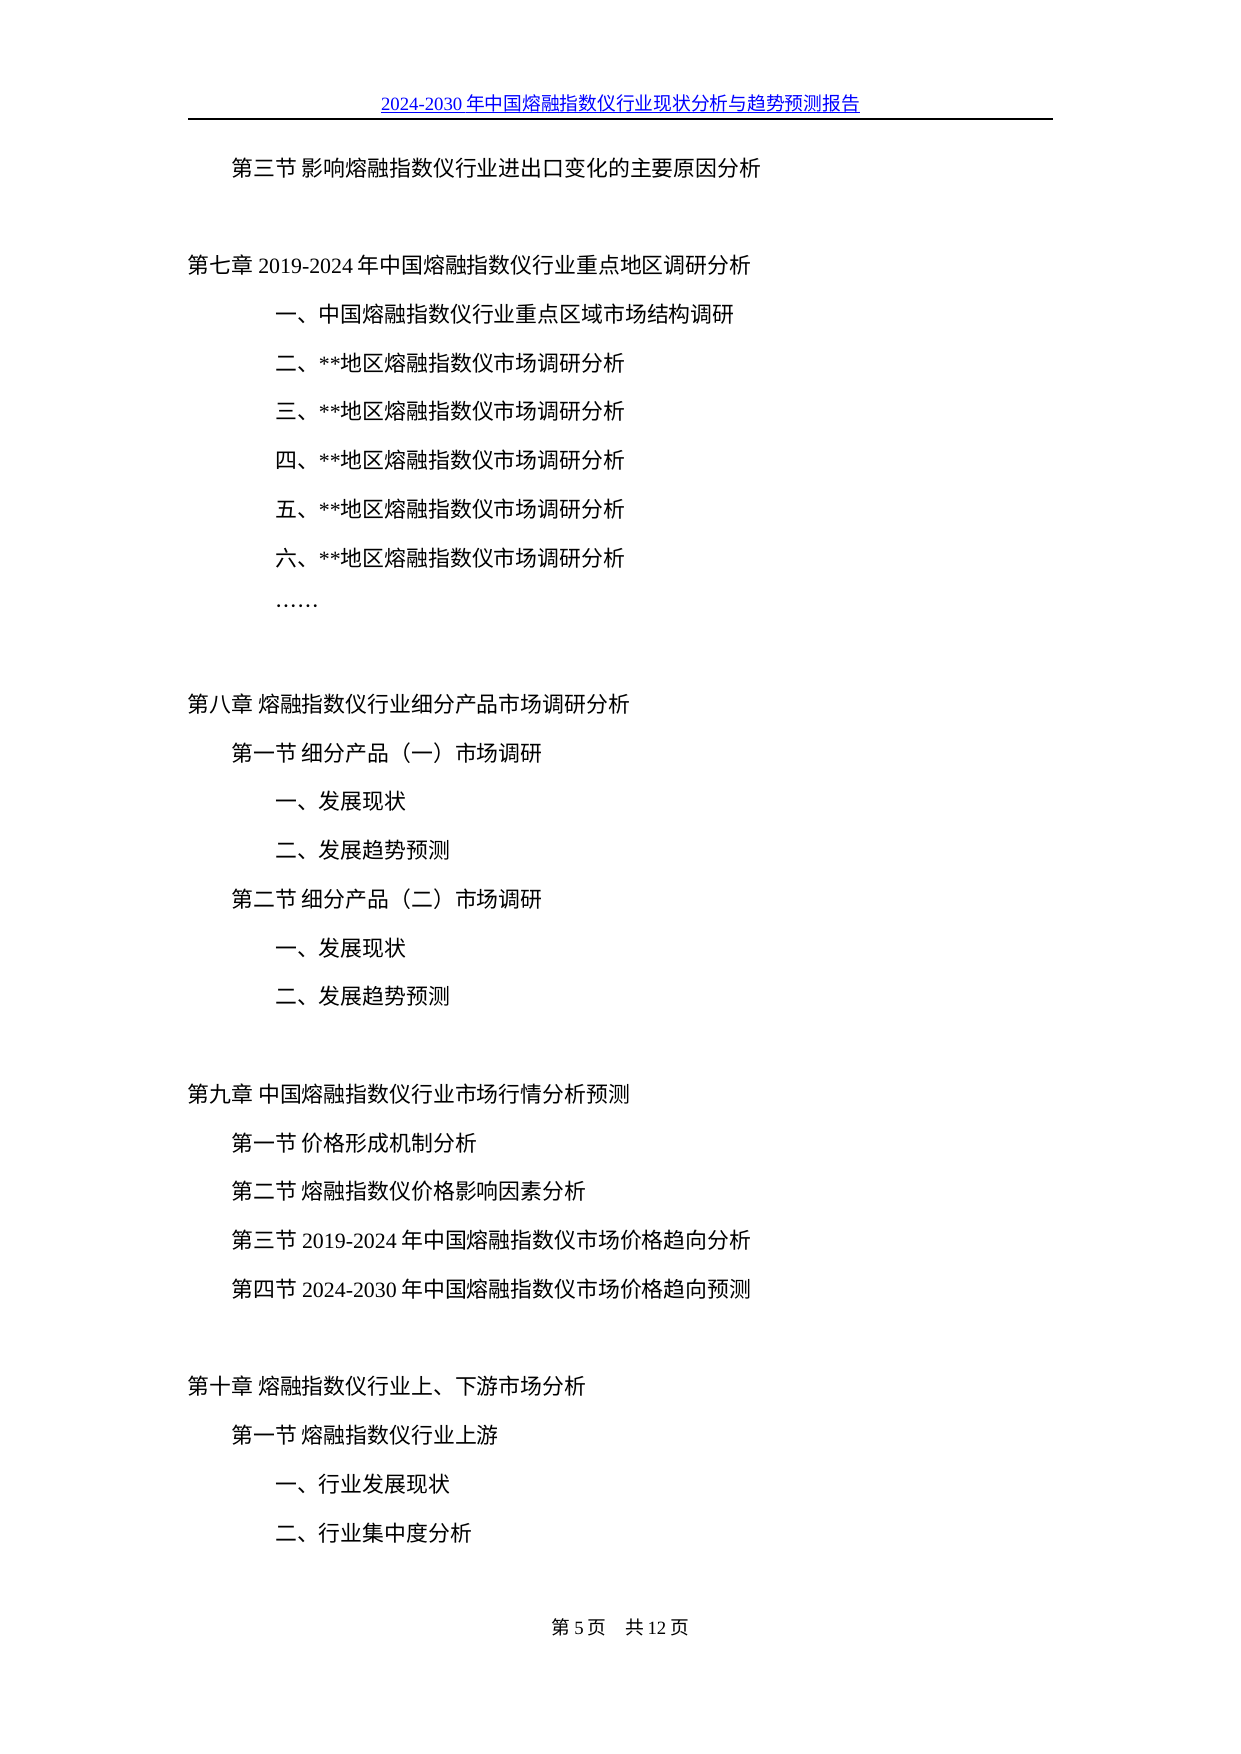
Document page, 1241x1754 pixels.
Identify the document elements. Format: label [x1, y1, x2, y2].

text [187, 150, 1053, 1548]
